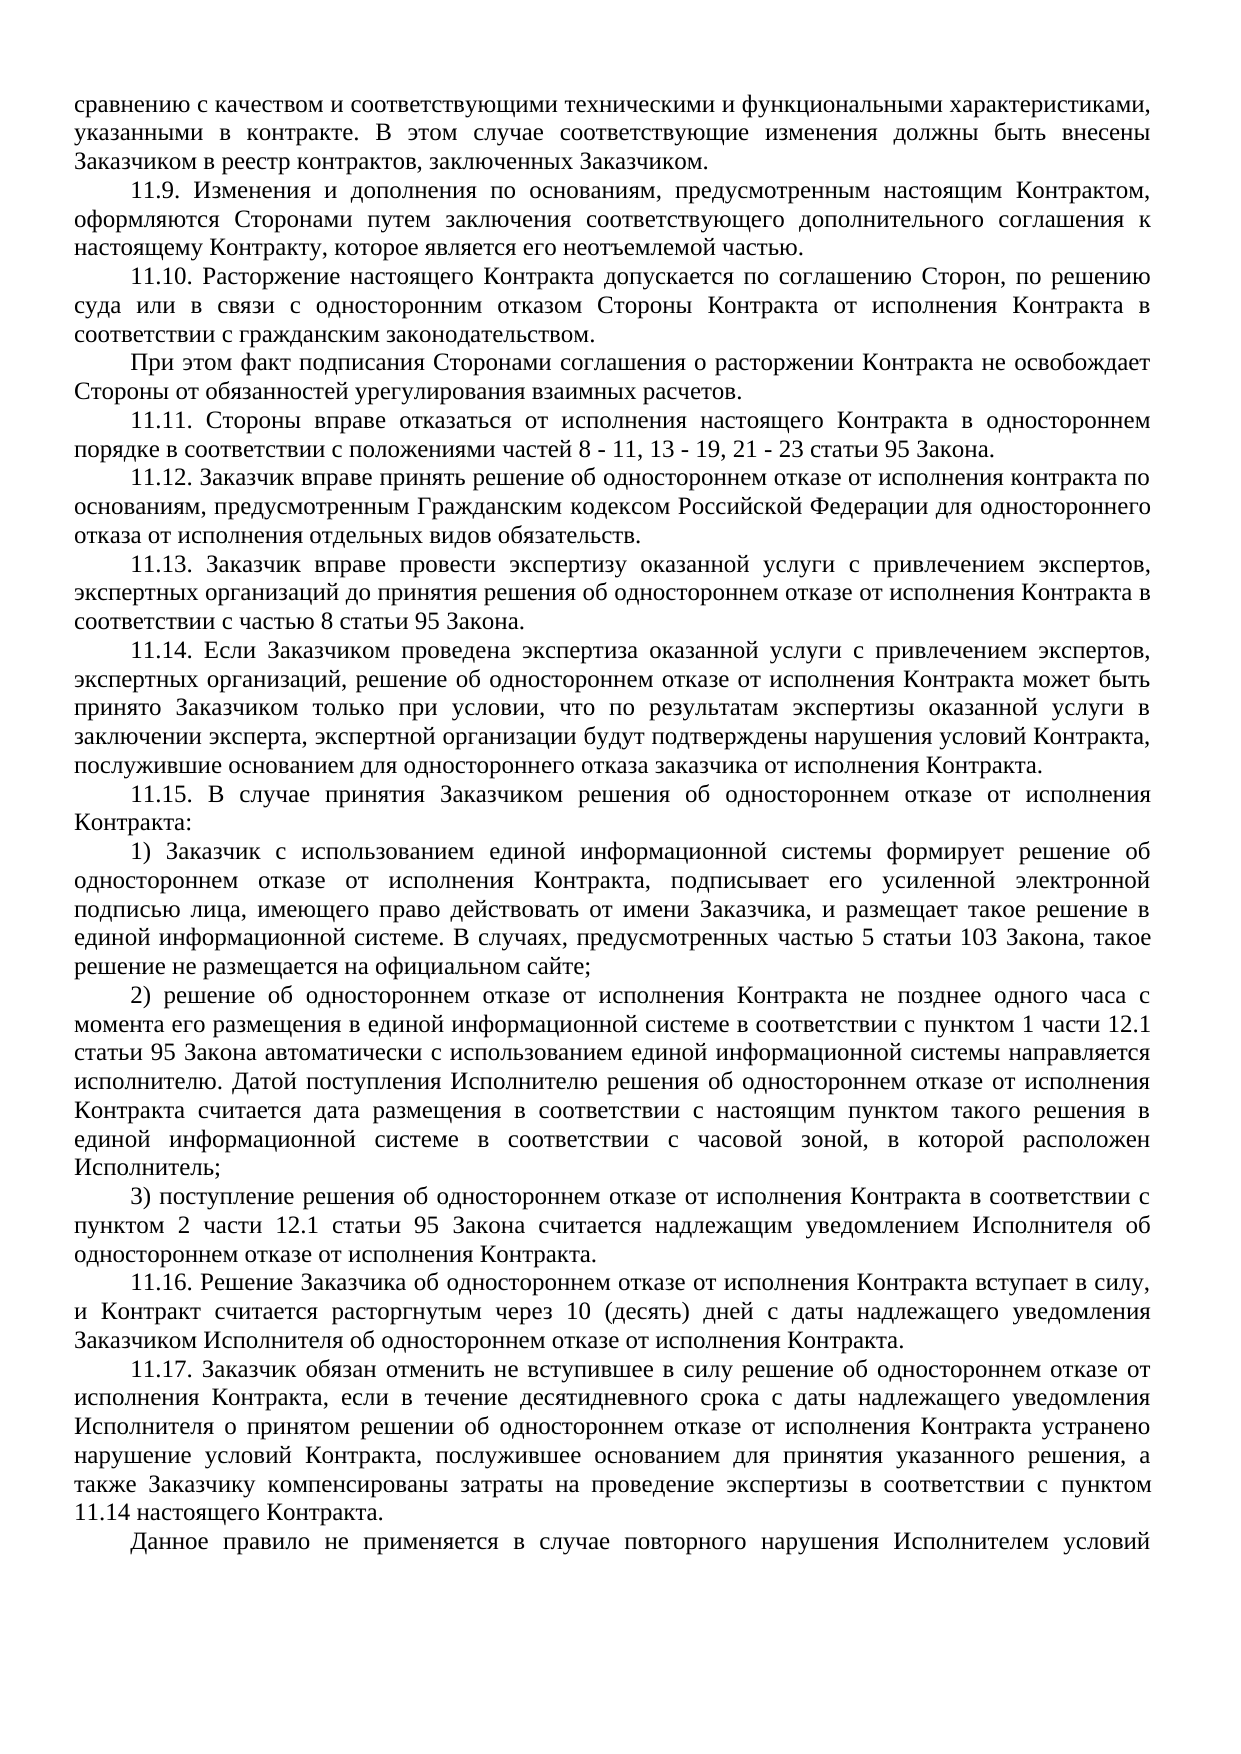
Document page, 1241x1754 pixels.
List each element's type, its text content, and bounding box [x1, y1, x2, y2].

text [74, 89, 1152, 175]
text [74, 1526, 1152, 1555]
text 11.15. В случае принятия Заказчиком решения об одностороннем отказе от исполнения Контракта: [74, 779, 1152, 836]
text 11.14. Если Заказчиком проведена экспертиза оказанной услуги с привлечением экспертов, экспертных организаций, решение об одностороннем отказе от исполнения Контракта может быть принято Заказчиком только при условии, что по результатам экспертизы оказанной услуги в заключении эксперта, экспертной организации будут подтверждены нарушения условий Контракта, послужившие основанием для одностороннего отказа заказчика от исполнения Контракта. [74, 635, 1152, 779]
text 3) поступление решения об одностороннем отказе от исполнения Контракта в соответствии с пунктом 2 части 12.1 статьи 95 Закона считается надлежащим уведомлением Исполнителя об одностороннем отказе от исполнения Контракта. [74, 1181, 1152, 1267]
text 11.9. Изменения и дополнения по основаниям, предусмотренным настоящим Контрактом, оформляются Сторонами путем заключения соответствующего дополнительного соглашения к настоящему Контракту, которое является его неотъемлемой частью. [74, 175, 1152, 261]
text 11.12. Заказчик вправе принять решение об одностороннем отказе от исполнения контракта по основаниям, предусмотренным Гражданским кодексом Российской Федерации для одностороннего отказа от исполнения отдельных видов обязательств. [74, 462, 1152, 549]
text 1) Заказчик с использованием единой информационной системы формирует решение об одностороннем отказе от исполнения Контракта, подписывает его усиленной электронной подписью лица, имеющего право действовать от имени Заказчика, и размещает такое решение в единой информационной системе. В случаях, предусмотренных частью 5 статьи 103 Закона, такое решение не размещается на официальном сайте; [74, 836, 1152, 980]
text 11.17. Заказчик обязан отменить не вступившее в силу решение об одностороннем отказе от исполнения Контракта, если в течение десятидневного срока с даты надлежащего уведомления Исполнителя о принятом решении об одностороннем отказе от исполнения Контракта устранено нарушение условий Контракта, послужившее основанием для принятия указанного решения, а также Заказчику компенсированы затраты на проведение экспертизы в соответствии с пунктом 11.14 настоящего Контракта. [74, 1354, 1152, 1526]
text 11.13. Заказчик вправе провести экспертизу оказанной услуги с привлечением экспертов, экспертных организаций до принятия решения об одностороннем отказе от исполнения Контракта в соответствии с частью 8 статьи 95 Закона. [74, 549, 1152, 635]
text 11.10. Расторжение настоящего Контракта допускается по соглашению Сторон, по решению суда или в связи с односторонним отказом Стороны Контракта от исполнения Контракта в соответствии с гражданским законодательством. [74, 261, 1152, 347]
text 11.11. Стороны вправе отказаться от исполнения настоящего Контракта в одностороннем порядке в соответствии с положениями частей 8 - 11, 13 - 19, 21 - 23 статьи 95 Закона. [74, 405, 1152, 462]
text 2) решение об одностороннем отказе от исполнения Контракта не позднее одного часа с момента его размещения в единой информационной системе в соответствии с пунктом 1 части 12.1 статьи 95 Закона автоматически с использованием единой информационной системы направляется исполнителю. Датой поступления Исполнителю решения об одностороннем отказе от исполнения Контракта считается дата размещения в соответствии с настоящим пунктом такого решения в единой информационной системе в соответствии с часовой зоной, в которой расположен Исполнитель; [74, 980, 1152, 1181]
text При этом факт подписания Сторонами соглашения о расторжении Контракта не освобождает Стороны от обязанностей урегулирования взаимных расчетов. [74, 347, 1152, 405]
text 11.16. Решение Заказчика об одностороннем отказе от исполнения Контракта вступает в силу, и Контракт считается расторгнутым через 10 (десять) дней с даты надлежащего уведомления Заказчиком Исполнителя об одностороннем отказе от исполнения Контракта. [74, 1267, 1152, 1354]
